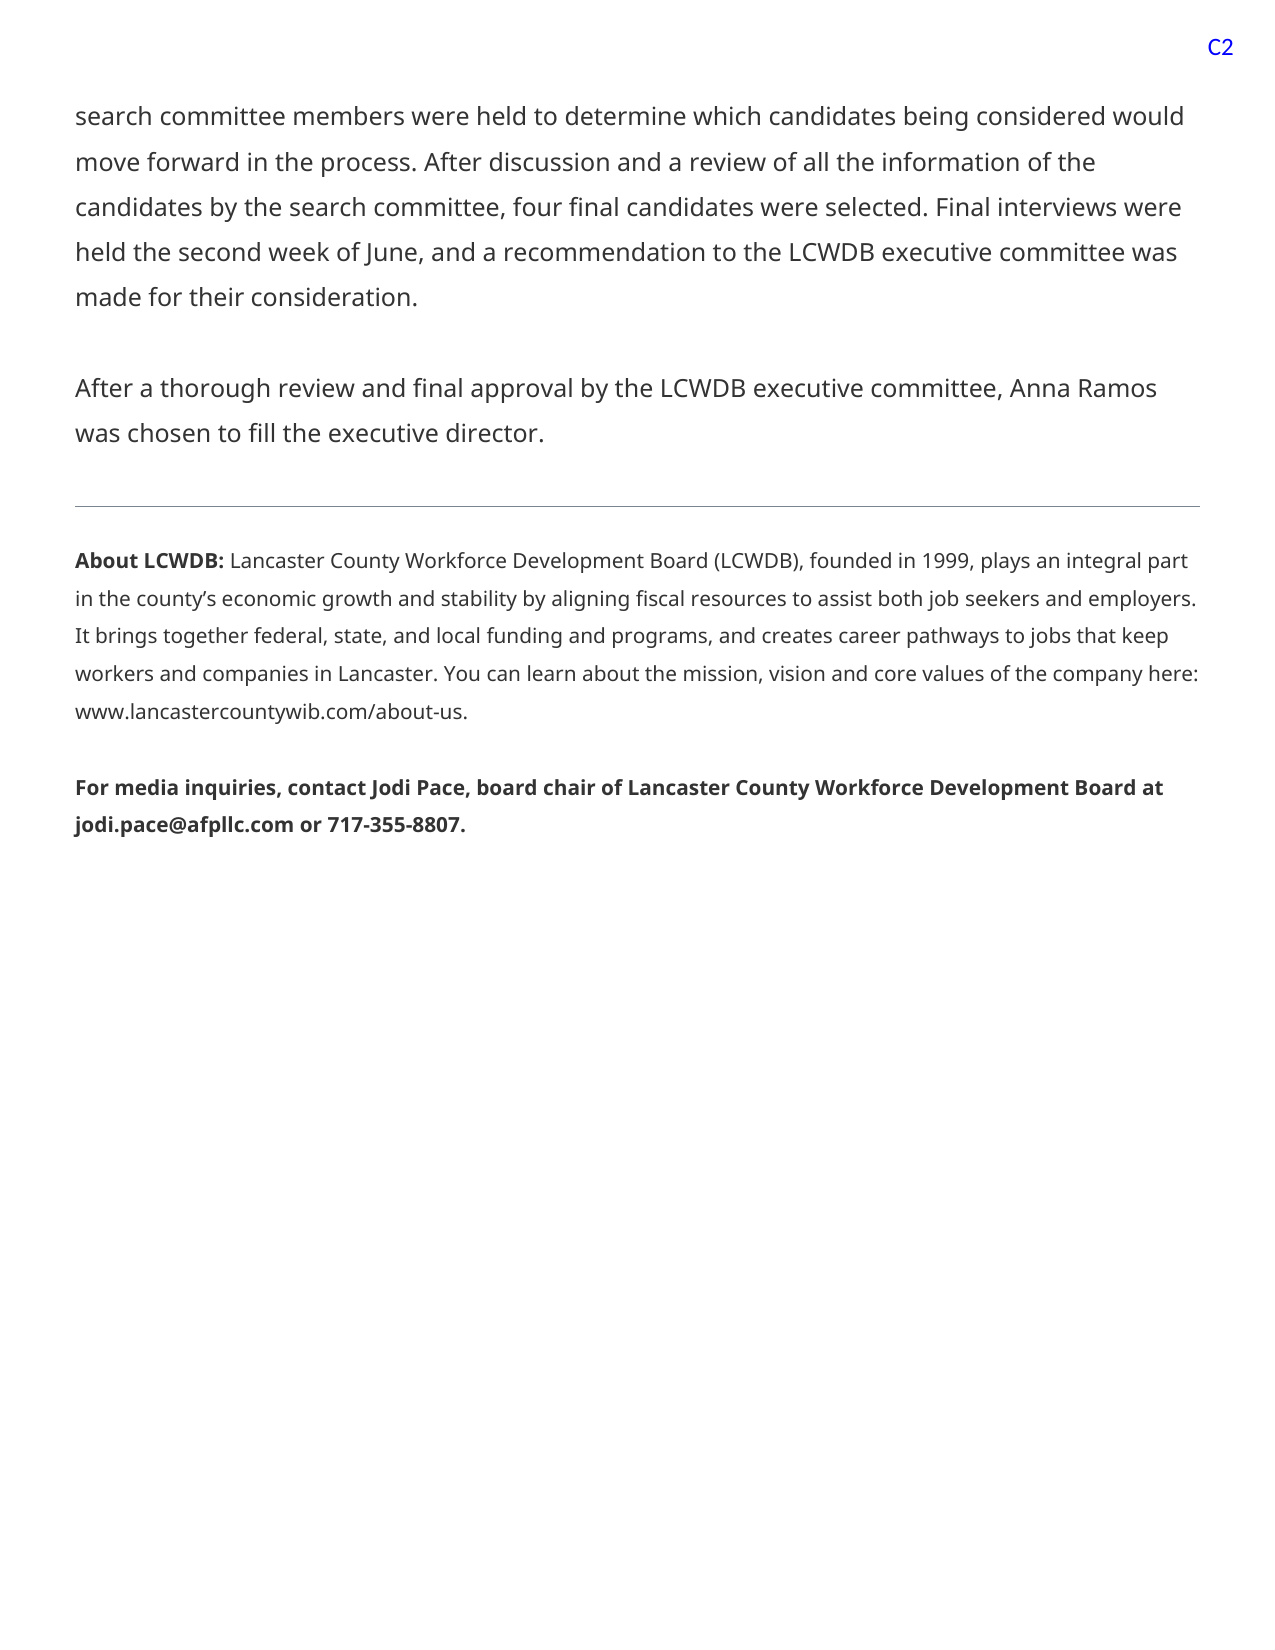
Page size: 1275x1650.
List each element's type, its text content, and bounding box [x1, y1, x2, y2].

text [75, 99, 1200, 314]
text About LCWDB: Lancaster County Workforce Development Board (LCWDB), founded in 1999, plays an integral part in the county’s economic growth and stability by aligning fiscal resources to assist both job seekers and employers. It brings together federal, state, and local funding and programs, and creates career pathways to jobs that keep workers and companies in Lancaster. You can learn about the mission, vision and core values of the company here: www.lancastercountywib.com/about-us. [75, 546, 1200, 726]
text For media inquiries, contact Jodi Pace, board chair of Lancaster County Workforce Development Board at jodi.pace@afpllc.com or 717-355-8807. [75, 773, 1200, 839]
text After a thorough review and final approval by the LCWDB executive committee, Anna Ramos was chosen to fill the executive director. [75, 370, 1200, 449]
